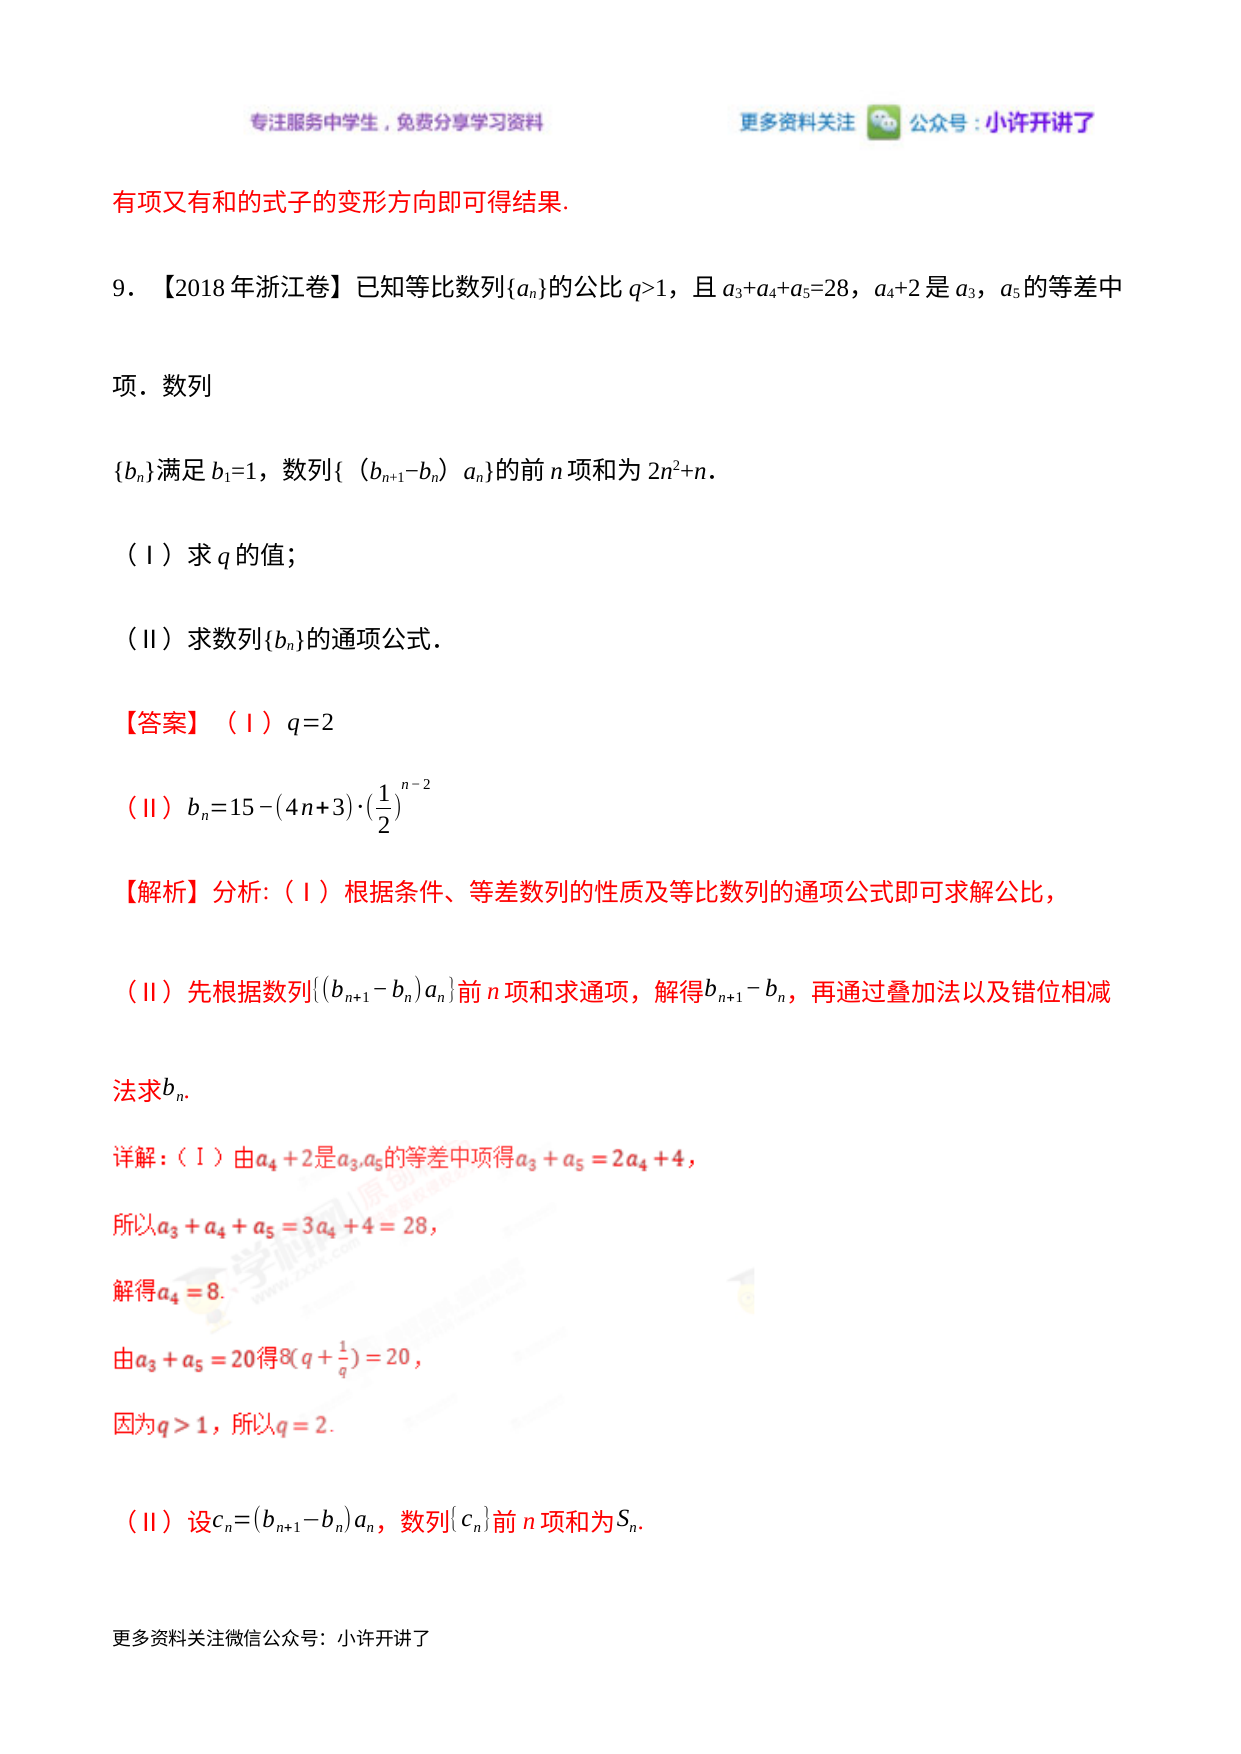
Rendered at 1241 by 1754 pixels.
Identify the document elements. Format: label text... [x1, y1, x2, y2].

picture [112, 1140, 755, 1446]
text （Ⅱ） [112, 773, 1128, 839]
text 9．【2018年浙江卷】已知等比数列{an}的公比q>1，且a3+a4+a5=28，a4+2是a3，a5的等差中项．数列 [112, 252, 1128, 418]
text 【解析】分析:（Ⅰ）根据条件、等差数列的性质及等比数列的通项公式即可求解公比，（Ⅱ）先根据数列前n项和求通项，解得，再通过叠加法以及错位相减法求.[来源:学*科*网] [112, 858, 1128, 1123]
text 点睛：该题考查的是有关数列的求和问题，在求解的过程中，需要先利用题中的条件，类比着往后写一个式子，之后两式相减，得到相邻两项之间的关系，从而确定出该数列是等比数列，之后令，求得数列的首项，最后应用等比数列的求和公式求解即可，只要明确对既有项又有和的式子的变形方向即可得结果. [112, 168, 1128, 234]
text （Ⅰ）求q的值； [112, 520, 1128, 586]
text （Ⅱ）设，数列前n项和为. [112, 1487, 1128, 1553]
text {bn}满足b1=1，数列{（bn+1−bn）an}的前n项和为2n2+n． [112, 436, 1128, 502]
text 【答案】（Ⅰ） [112, 689, 1128, 755]
text （Ⅱ）求数列{bn}的通项公式． [112, 604, 1128, 671]
picture [112, 90, 1128, 152]
